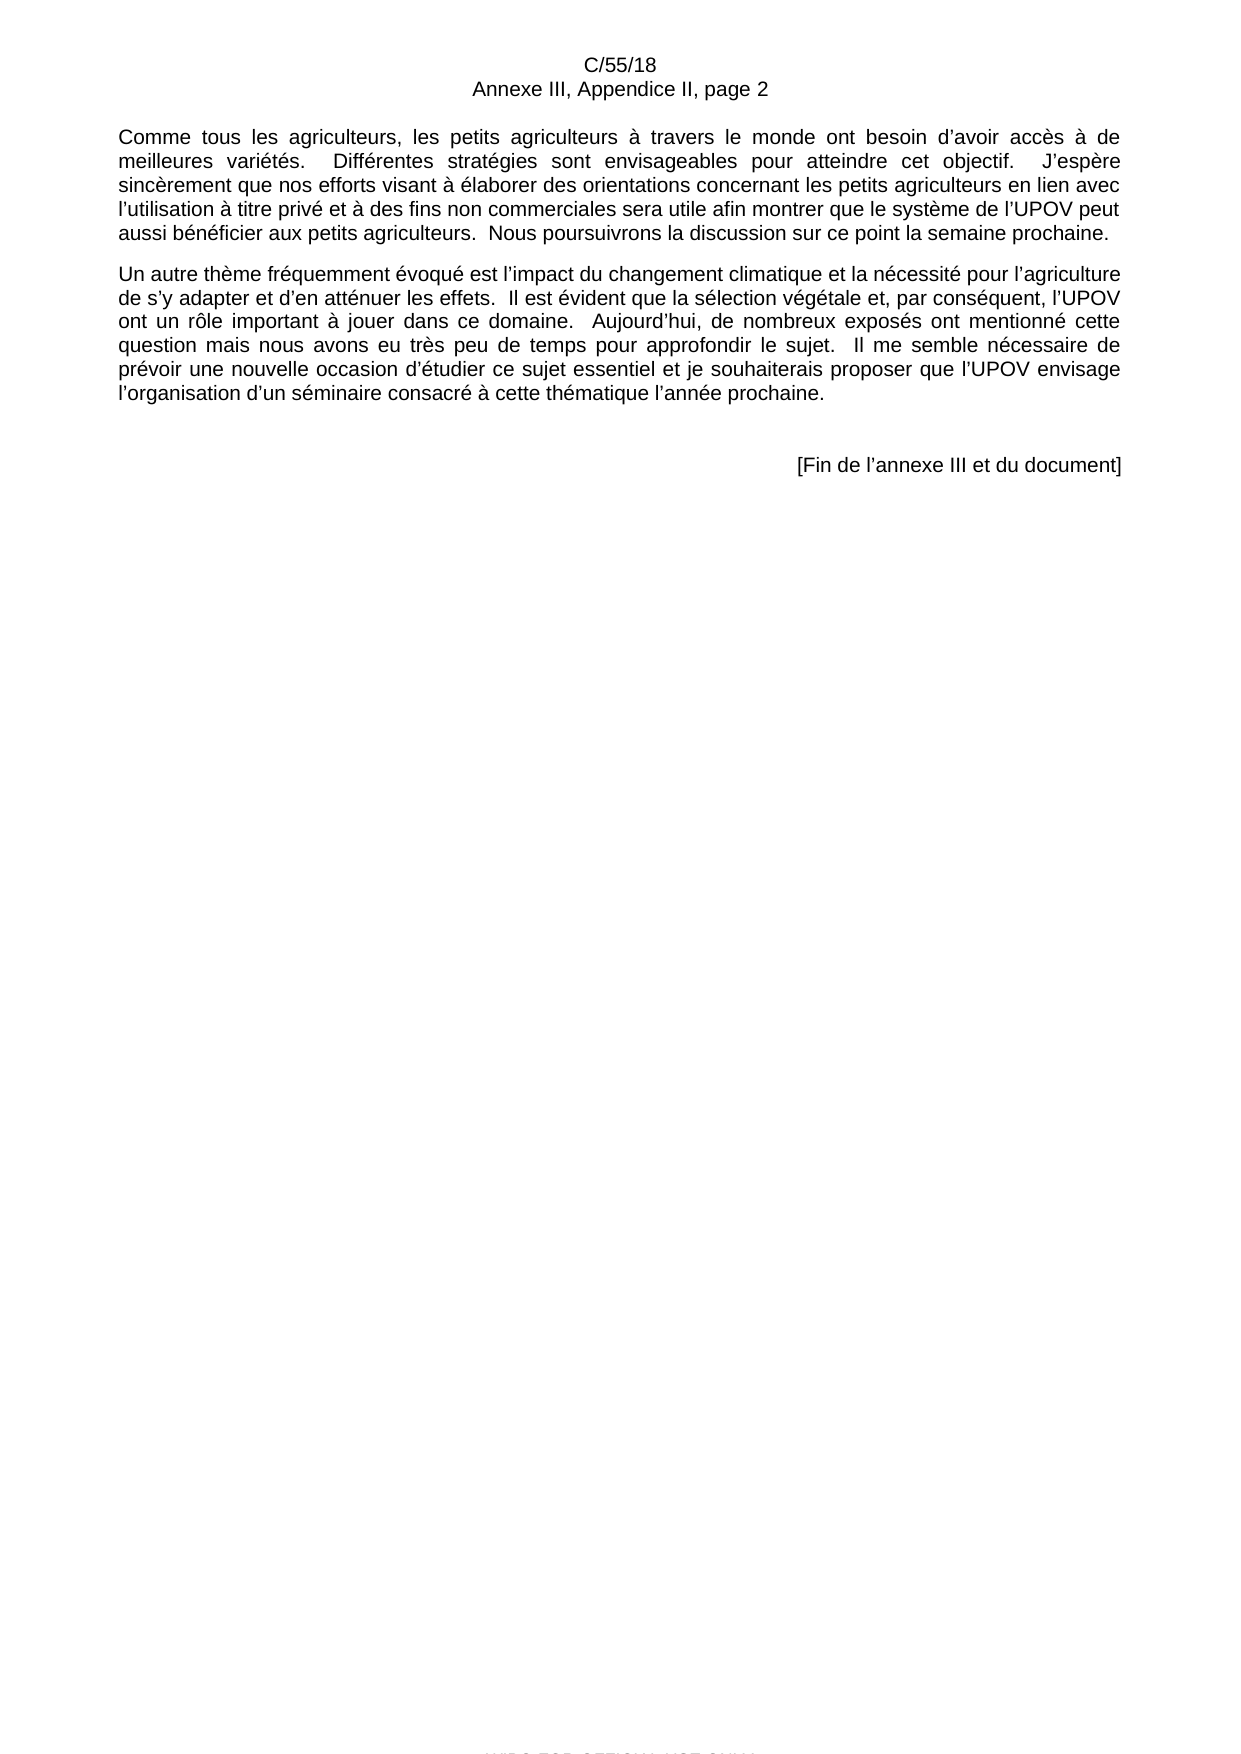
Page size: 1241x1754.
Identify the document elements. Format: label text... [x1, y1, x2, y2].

text Comme tous les agriculteurs, les petits agriculteurs à travers le monde ont besoin d’avoir accès à de meilleures variétés. Différentes stratégies sont envisageables pour atteindre cet objectif. J’espère sincèrement que nos efforts visant à élaborer des orientations concernant les petits agriculteurs en lien avec l’utilisation à titre privé et à des fins non commerciales sera utile afin montrer que le système de l’UPOV peut aussi bénéficier aux petits agriculteurs. Nous poursuivrons la discussion sur ce point la semaine prochaine. [118, 125, 1122, 245]
text Un autre thème fréquemment évoqué est l’impact du changement climatique et la nécessité pour l’agriculture de s’y adapter et d’en atténuer les effets. Il est évident que la sélection végétale et, par conséquent, l’UPOV ont un rôle important à jouer dans ce domaine. Aujourd’hui, de nombreux exposés ont mentionné cette question mais nous avons eu très peu de temps pour approfondir le sujet. Il me semble nécessaire de prévoir une nouvelle occasion d’étudier ce sujet essentiel et je souhaiterais proposer que l’UPOV envisage l’organisation d’un séminaire consacré à cette thématique l’année prochaine. [118, 261, 1122, 405]
text [Fin de l’annexe III et du document] [118, 453, 1122, 477]
